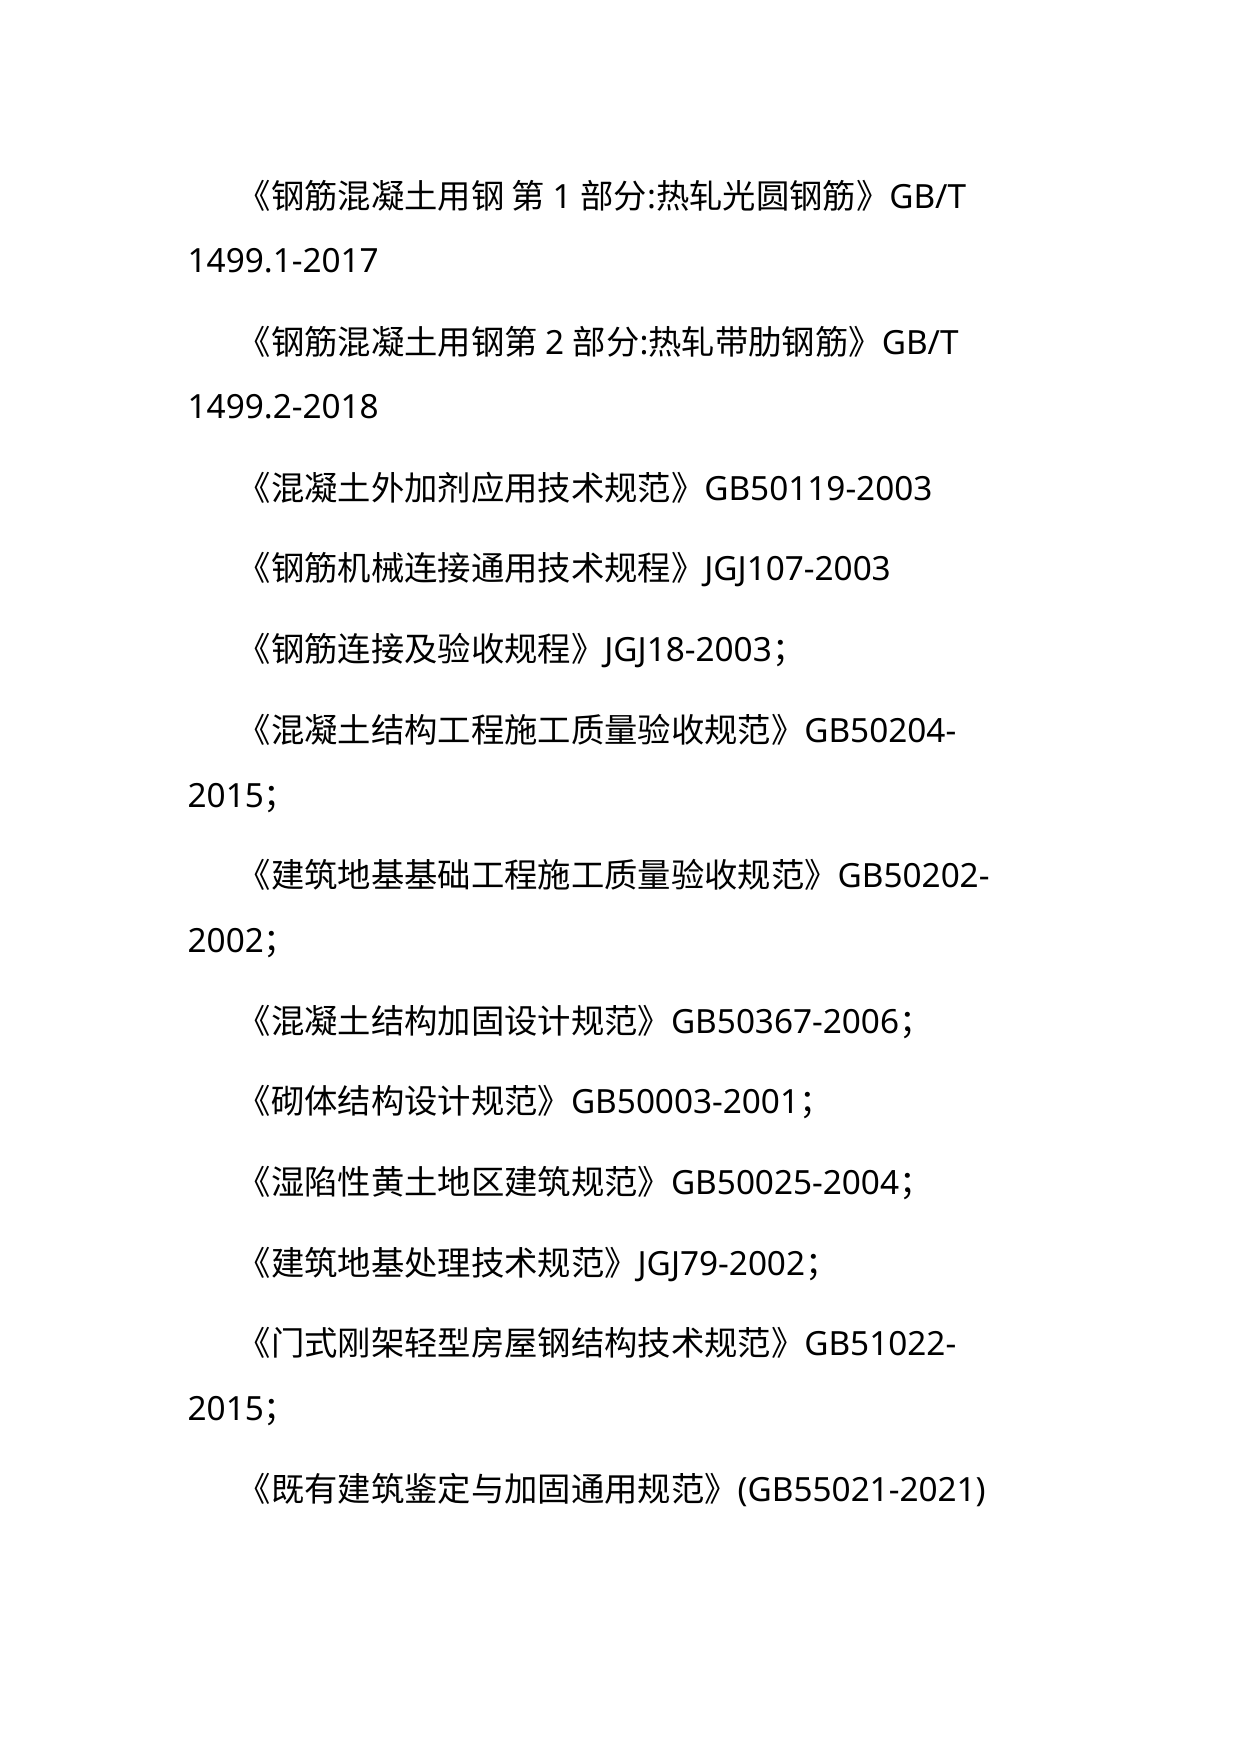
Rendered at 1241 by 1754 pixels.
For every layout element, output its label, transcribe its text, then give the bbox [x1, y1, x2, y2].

text 《既有建筑鉴定与加固通用规范》(GB55021-2021) [187, 1454, 1053, 1519]
text 《门式刚架轻型房屋钢结构技术规范》GB51022-2015； [187, 1309, 1053, 1439]
text 《钢筋混凝土用钢第 2 部分:热轧带肋钢筋》GB/T 1499.2-2018 [187, 308, 1053, 438]
text 《混凝土结构加固设计规范》GB50367-2006； [187, 986, 1053, 1051]
text 《钢筋混凝土用钢 第 1 部分:热轧光圆钢筋》GB/T 1499.1-2017 [187, 162, 1053, 292]
text 《建筑地基处理技术规范》JGJ79-2002； [187, 1228, 1053, 1293]
text 《混凝土外加剂应用技术规范》GB50119-2003 [187, 453, 1053, 518]
text 《钢筋连接及验收规程》JGJ18-2003； [187, 614, 1053, 679]
text 《建筑地基基础工程施工质量验收规范》GB50202-2002； [187, 841, 1053, 971]
text 《钢筋机械连接通用技术规程》JGJ107-2003 [187, 534, 1053, 599]
text 《湿陷性黄土地区建筑规范》GB50025-2004； [187, 1148, 1053, 1213]
text 《砌体结构设计规范》GB50003-2001； [187, 1067, 1053, 1132]
text 《混凝土结构工程施工质量验收规范》GB50204-2015； [187, 695, 1053, 825]
